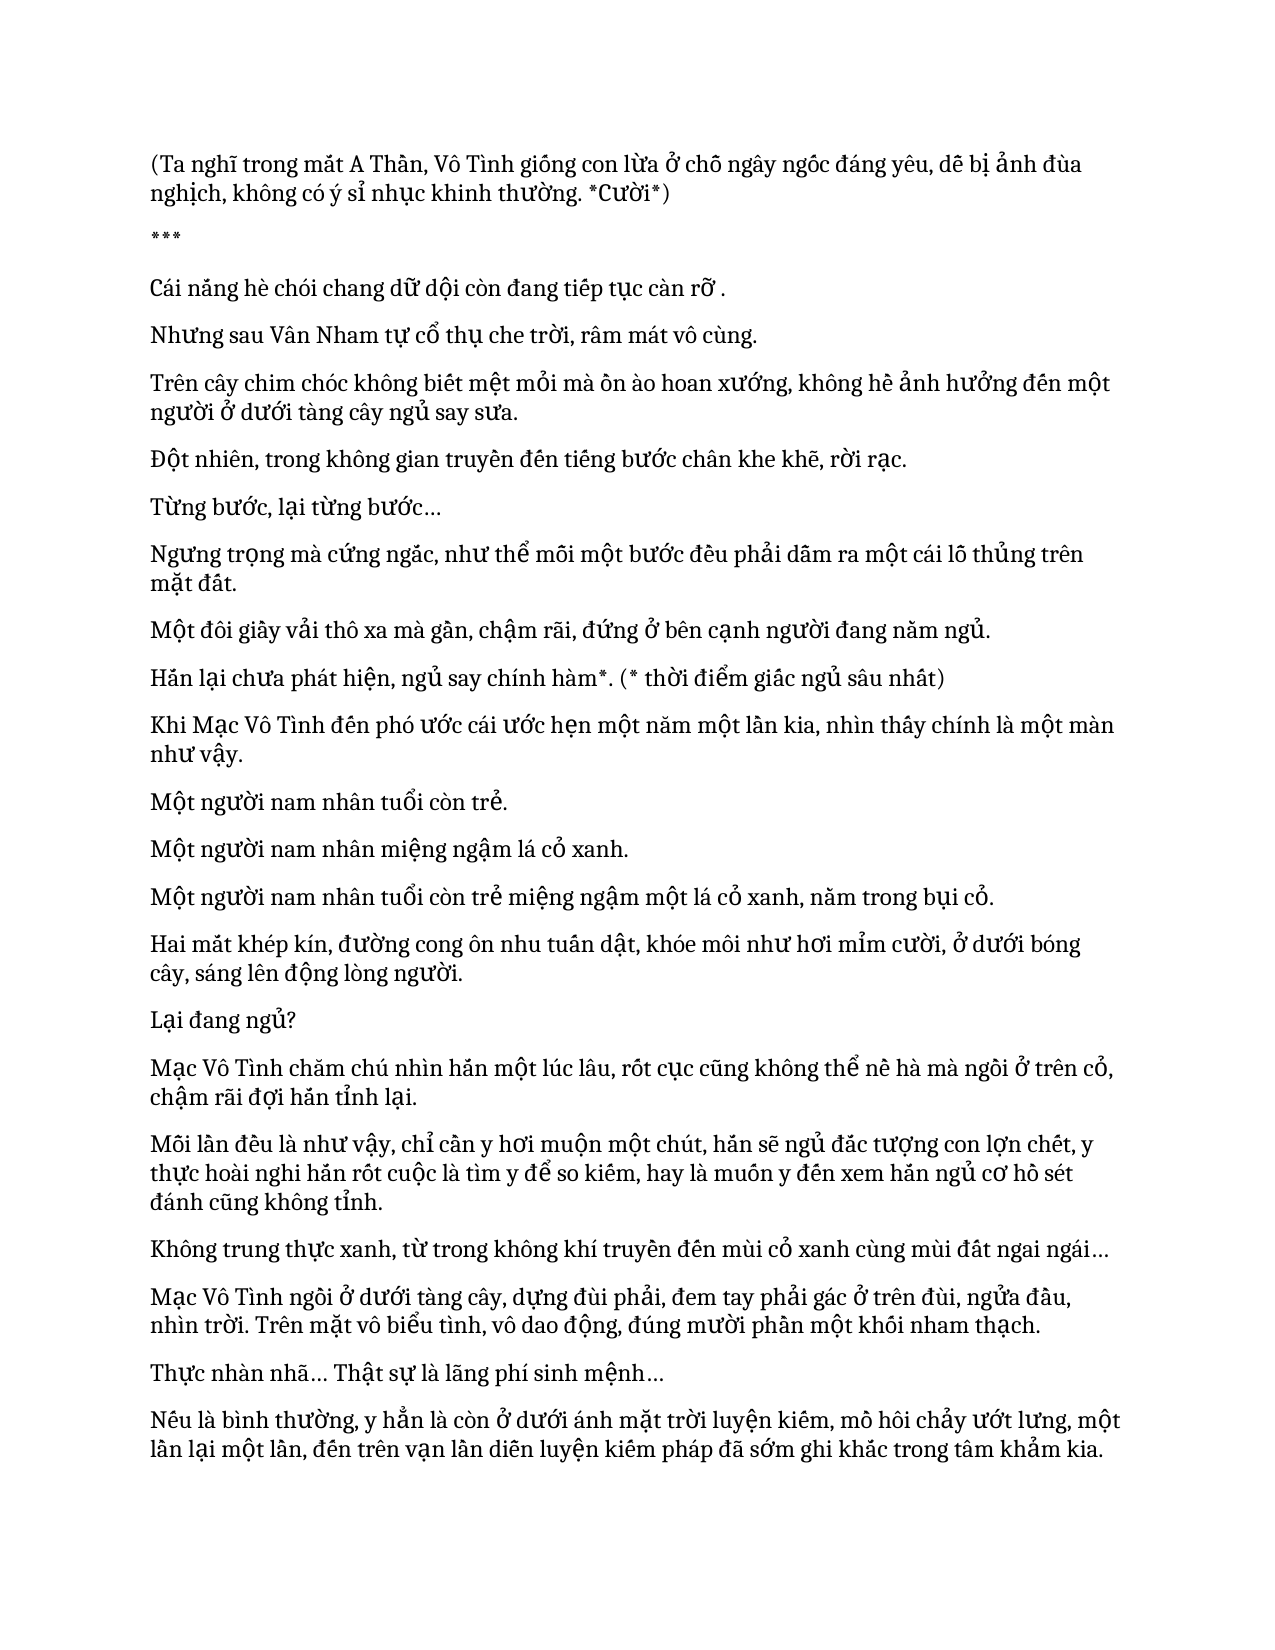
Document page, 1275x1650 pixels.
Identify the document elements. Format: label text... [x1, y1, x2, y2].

text Trên cây chim chóc không biết mệt mỏi mà ồn ào hoan xướng, không hề ảnh hưởng đến một người ở dưới tàng cây ngủ say sưa. [150, 369, 1125, 426]
text Nhưng sau Vân Nham tự cổ thụ che trời, râm mát vô cùng. [150, 321, 1125, 350]
text Đột nhiên, trong không gian truyền đến tiếng bước chân khe khẽ, rời rạc. [150, 445, 1125, 474]
text *** [150, 226, 1125, 255]
text Mỗi lần đều là như vậy, chỉ cần y hơi muộn một chút, hắn sẽ ngủ đắc tượng con lợn chết, y thực hoài nghi hắn rốt cuộc là tìm y để so kiếm, hay là muốn y đến xem hắn ngủ cơ hồ sét đánh cũng không tỉnh. [150, 1130, 1125, 1216]
text Khi Mạc Vô Tình đến phó ước cái ước hẹn một năm một lần kia, nhìn thấy chính là một màn như vậy. [150, 711, 1125, 769]
text Hắn lại chưa phát hiện, ngủ say chính hàm*. (* thời điểm giấc ngủ sâu nhất) [150, 664, 1125, 692]
text Một người nam nhân tuổi còn trẻ miệng ngậm một lá cỏ xanh, nằm trong bụi cỏ. [150, 882, 1125, 911]
text Hai mắt khép kín, đường cong ôn nhu tuấn dật, khóe môi như hơi mỉm cười, ở dưới bóng cây, sáng lên động lòng người. [150, 930, 1125, 987]
text Một đôi giầy vải thô xa mà gần, chậm rãi, đứng ở bên cạnh người đang nằm ngủ. [150, 616, 1125, 645]
text Nếu là bình thường, y hẳn là còn ở dưới ánh mặt trời luyện kiếm, mồ hôi chảy ướt lưng, một lần lại một lần, đến trên vạn lần diễn luyện kiếm pháp đã sớm ghi khắc trong tâm khảm kia. [150, 1406, 1125, 1464]
text (Ta nghĩ trong mắt A Thần, Vô Tình giống con lừa ở chỗ ngây ngốc đáng yêu, dễ bị ảnh đùa nghịch, không có ý sỉ nhục khinh thường. *Cười*) [150, 150, 1125, 207]
text Mạc Vô Tình chăm chú nhìn hắn một lúc lâu, rốt cục cũng không thể nề hà mà ngồi ở trên cỏ, chậm rãi đợi hắn tỉnh lại. [150, 1054, 1125, 1111]
text Một người nam nhân tuổi còn trẻ. [150, 787, 1125, 816]
text Mạc Vô Tình ngồi ở dưới tàng cây, dựng đùi phải, đem tay phải gác ở trên đùi, ngửa đầu, nhìn trời. Trên mặt vô biểu tình, vô dao động, đúng mười phần một khối nham thạch. [150, 1282, 1125, 1340]
text Một người nam nhân miệng ngậm lá cỏ xanh. [150, 835, 1125, 864]
text Cái nắng hè chói chang dữ dội còn đang tiếp tục càn rỡ . [150, 274, 1125, 302]
text Không trung thực xanh, từ trong không khí truyền đến mùi cỏ xanh cùng mùi đất ngai ngái… [150, 1235, 1125, 1264]
text Từng bước, lại từng bước… [150, 492, 1125, 521]
text Lại đang ngủ? [150, 1006, 1125, 1035]
text Ngưng trọng mà cứng ngắc, như thể mỗi một bước đều phải dẫm ra một cái lỗ thủng trên mặt đất. [150, 540, 1125, 597]
text Thực nhàn nhã… Thật sự là lãng phí sinh mệnh… [150, 1359, 1125, 1387]
